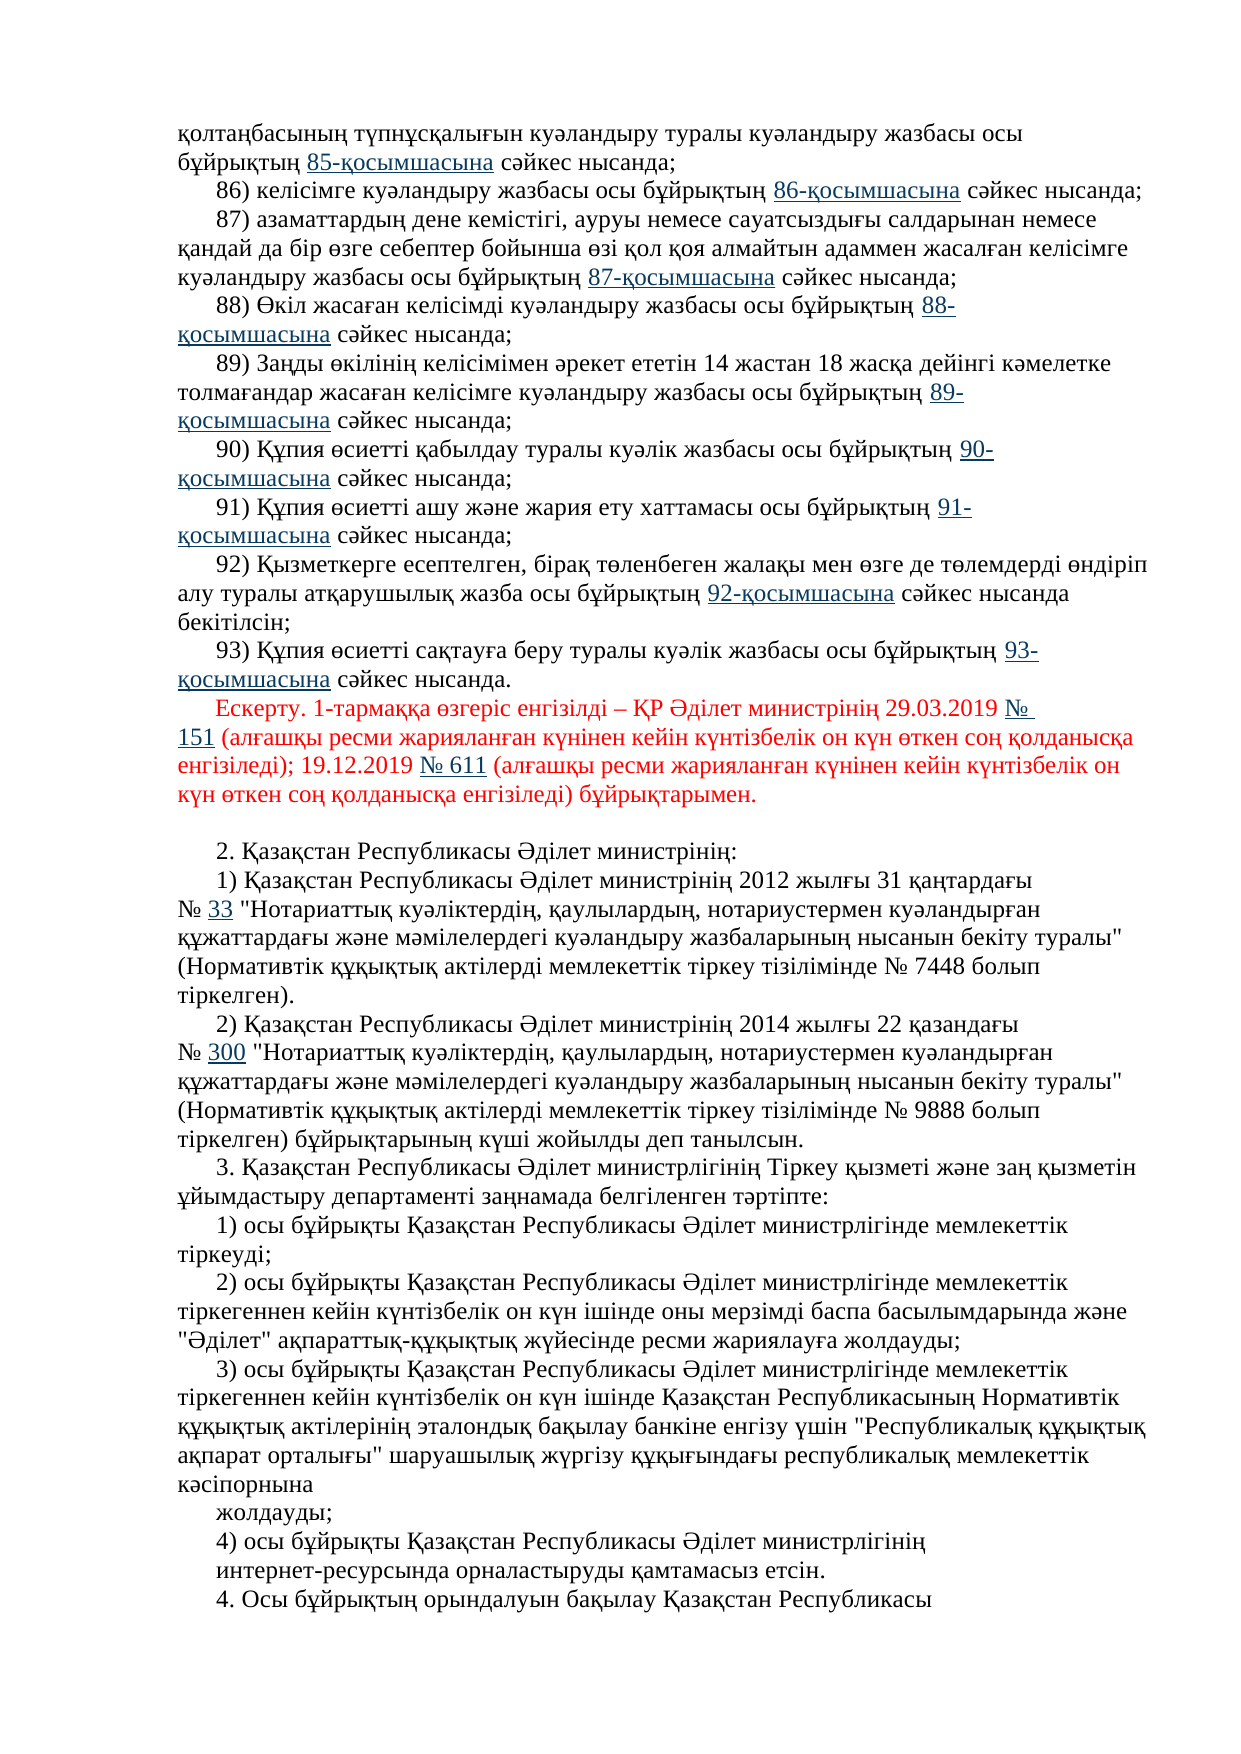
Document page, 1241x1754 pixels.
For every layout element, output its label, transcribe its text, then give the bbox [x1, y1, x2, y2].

text 4) осы бұйрықты Қазақстан Республикасы Әділет министрлігінің [177, 1526, 1152, 1555]
text 89) Заңды өкілінің келісімімен әрекет ететін 14 жастан 18 жасқа дейінгі кәмелетке толмағандар жасаған келісімге куәландыру жазбасы осы бұйрықтың 89-қосымшасына сәйкес нысанда; [177, 348, 1152, 434]
text интернет-ресурсында орналастыруды қамтамасыз етсін. [177, 1555, 1152, 1584]
text 3) осы бұйрықты Қазақстан Республикасы Әділет министрлігінде мемлекеттік тіркегеннен кейін күнтізбелік он күн ішінде Қазақстан Республикасының Нормативтік құқықтық актілерінің эталондық бақылау банкіне енгізу үшін "Республикалық құқықтық ақпарат орталығы" шаруашылық жүргізу құқығындағы республикалық мемлекеттік кәсіпорнына [177, 1354, 1152, 1497]
text 92) Қызметкерге есептелген, бірақ төленбеген жалақы мен өзге де төлемдерді өндіріп алу туралы атқарушылық жазба осы бұйрықтың 92-қосымшасына сәйкес нысанда бекітілсін; [177, 549, 1152, 636]
text 93) Құпия өсиетті сақтауға беру туралы куәлік жазбасы осы бұйрықтың 93-қосымшасына сәйкес нысанда. [177, 636, 1152, 693]
text 2) Қазақстан Республикасы Әділет министрінің 2014 жылғы 22 қазандағы № 300 "Нотариаттық куәліктердің, қаулылардың, нотариустермен куәландырған құжаттардағы және мәмілелердегі куәландыру жазбаларының нысанын бекіту туралы" (Нормативтік құқықтық актілерді мемлекеттік тіркеу тізілімінде № 9888 болып тіркелген) бұйрықтарының күші жойылды деп танылсын. [177, 1009, 1152, 1152]
text 87) азаматтардың дене кемістігі, ауруы немесе сауатсыздығы салдарынан немесе қандай да бір өзге себептер бойынша өзі қол қоя алмайтын адаммен жасалған келісімге куәландыру жазбасы осы бұйрықтың 87-қосымшасына сәйкес нысанда; [177, 204, 1152, 291]
text Ескерту. 1-тармаққа өзгеріс енгізілді – ҚР Әділет министрінің 29.03.2019 № 151 (алғашқы ресми жарияланған күнінен кейін күнтізбелік он күн өткен соң қолданысқа енгізіледі); 19.12.2019 № 611 (алғашқы ресми жарияланған күнінен кейін күнтізбелік он күн өткен соң қолданысқа енгізіледі) бұйрықтарымен. [177, 693, 1152, 836]
text 1) Қазақстан Республикасы Әділет министрінің 2012 жылғы 31 қаңтардағы № 33 "Нотариаттық куәліктердің, қаулылардың, нотариустермен куәландырған құжаттардағы және мәмілелердегі куәландыру жазбаларының нысанын бекіту туралы" (Нормативтік құқықтық актілерді мемлекеттік тіркеу тізілімінде № 7448 болып тіркелген). [177, 865, 1152, 1009]
text 90) Құпия өсиетті қабылдау туралы куәлік жазбасы осы бұйрықтың 90-қосымшасына сәйкес нысанда; [177, 434, 1152, 492]
text 2. Қазақстан Республикасы Әділет министрінің: [177, 836, 1152, 865]
text жолдауды; [177, 1497, 1152, 1526]
text 1) осы бұйрықты Қазақстан Республикасы Әділет министрлігінде мемлекеттік тіркеуді; [177, 1210, 1152, 1267]
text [177, 118, 1152, 176]
text 4. Осы бұйрықтың орындалуын бақылау Қазақстан Республикасы [177, 1584, 1152, 1612]
text 91) Құпия өсиетті ашу және жария ету хаттамасы осы бұйрықтың 91-қосымшасына сәйкес нысанда; [177, 492, 1152, 549]
text 86) келісімге куәландыру жазбасы осы бұйрықтың 86-қосымшасына сәйкес нысанда; [177, 176, 1152, 204]
text 2) осы бұйрықты Қазақстан Республикасы Әділет министрлігінде мемлекеттік тіркегеннен кейін күнтізбелік он күн ішінде оны мерзімді баспа басылымдарында және "Әділет" ақпараттық-құқықтық жүйесінде ресми жариялауға жолдауды; [177, 1267, 1152, 1354]
text 3. Қазақстан Республикасы Әділет министрлігінің Тіркеу қызметі және заң қызметін ұйымдастыру департаменті заңнамада белгіленген тәртіпте: [177, 1152, 1152, 1210]
text 88) Өкіл жасаған келісімді куәландыру жазбасы осы бұйрықтың 88-қосымшасына сәйкес нысанда; [177, 291, 1152, 348]
